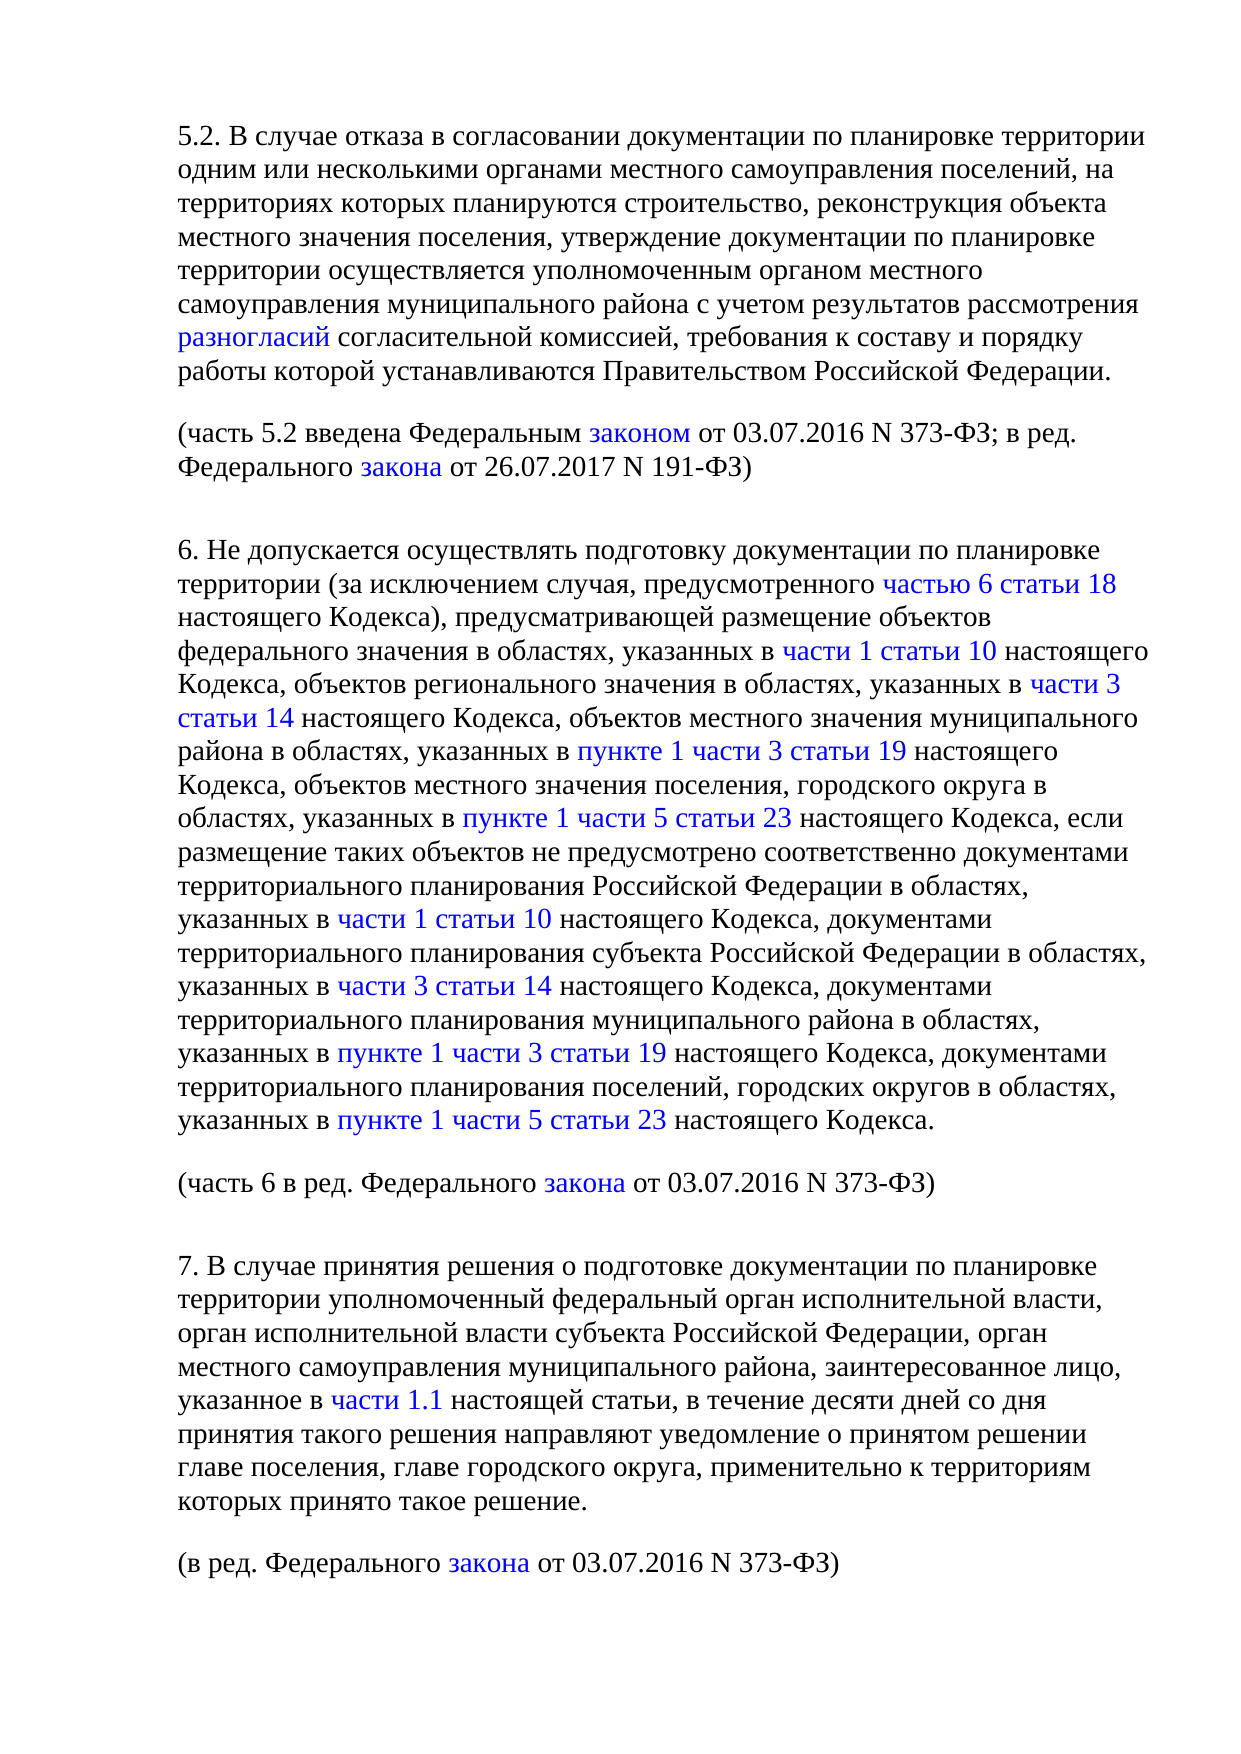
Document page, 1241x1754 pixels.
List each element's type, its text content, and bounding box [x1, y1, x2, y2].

text 6. Не допускается осуществлять подготовку документации по планировке территории (за исключением случая, предусмотренного частью 6 статьи 18 настоящего Кодекса), предусматривающей размещение объектов федерального значения в областях, указанных в части 1 статьи 10 настоящего Кодекса, объектов регионального значения в областях, указанных в части 3 статьи 14 настоящего Кодекса, объектов местного значения муниципального района в областях, указанных в пункте 1 части 3 статьи 19 настоящего Кодекса, объектов местного значения поселения, городского округа в областях, указанных в пункте 1 части 5 статьи 23 настоящего Кодекса, если размещение таких объектов не предусмотрено соответственно документами территориального планирования Российской Федерации в областях, указанных в части 1 статьи 10 настоящего Кодекса, документами территориального планирования субъекта Российской Федерации в областях, указанных в части 3 статьи 14 настоящего Кодекса, документами территориального планирования муниципального района в областях, указанных в пункте 1 части 3 статьи 19 настоящего Кодекса, документами территориального планирования поселений, городских округов в областях, указанных в пункте 1 части 5 статьи 23 настоящего Кодекса. [177, 532, 1152, 1136]
text (часть 5.2 введена Федеральным законом от 03.07.2016 N 373-ФЗ; в ред. Федерального закона от 26.07.2017 N 191-ФЗ) [177, 416, 1152, 483]
text (часть 6 в ред. Федерального закона от 03.07.2016 N 373-ФЗ) [177, 1165, 1152, 1199]
text (в ред. Федерального закона от 03.07.2016 N 373-ФЗ) [177, 1546, 1152, 1579]
text 7. В случае принятия решения о подготовке документации по планировке территории уполномоченный федеральный орган исполнительной власти, орган исполнительной власти субъекта Российской Федерации, орган местного самоуправления муниципального района, заинтересованное лицо, указанное в части 1.1 настоящей статьи, в течение десяти дней со дня принятия такого решения направляют уведомление о принятом решении главе поселения, главе городского округа, применительно к территориям которых принято такое решение. [177, 1248, 1152, 1516]
text 5.2. В случае отказа в согласовании документации по планировке территории одним или несколькими органами местного самоуправления поселений, на территориях которых планируются строительство, реконструкция объекта местного значения поселения, утверждение документации по планировке территории осуществляется уполномоченным органом местного самоуправления муниципального района с учетом результатов рассмотрения разногласий согласительной комиссией, требования к составу и порядку работы которой устанавливаются Правительством Российской Федерации. [177, 118, 1152, 386]
